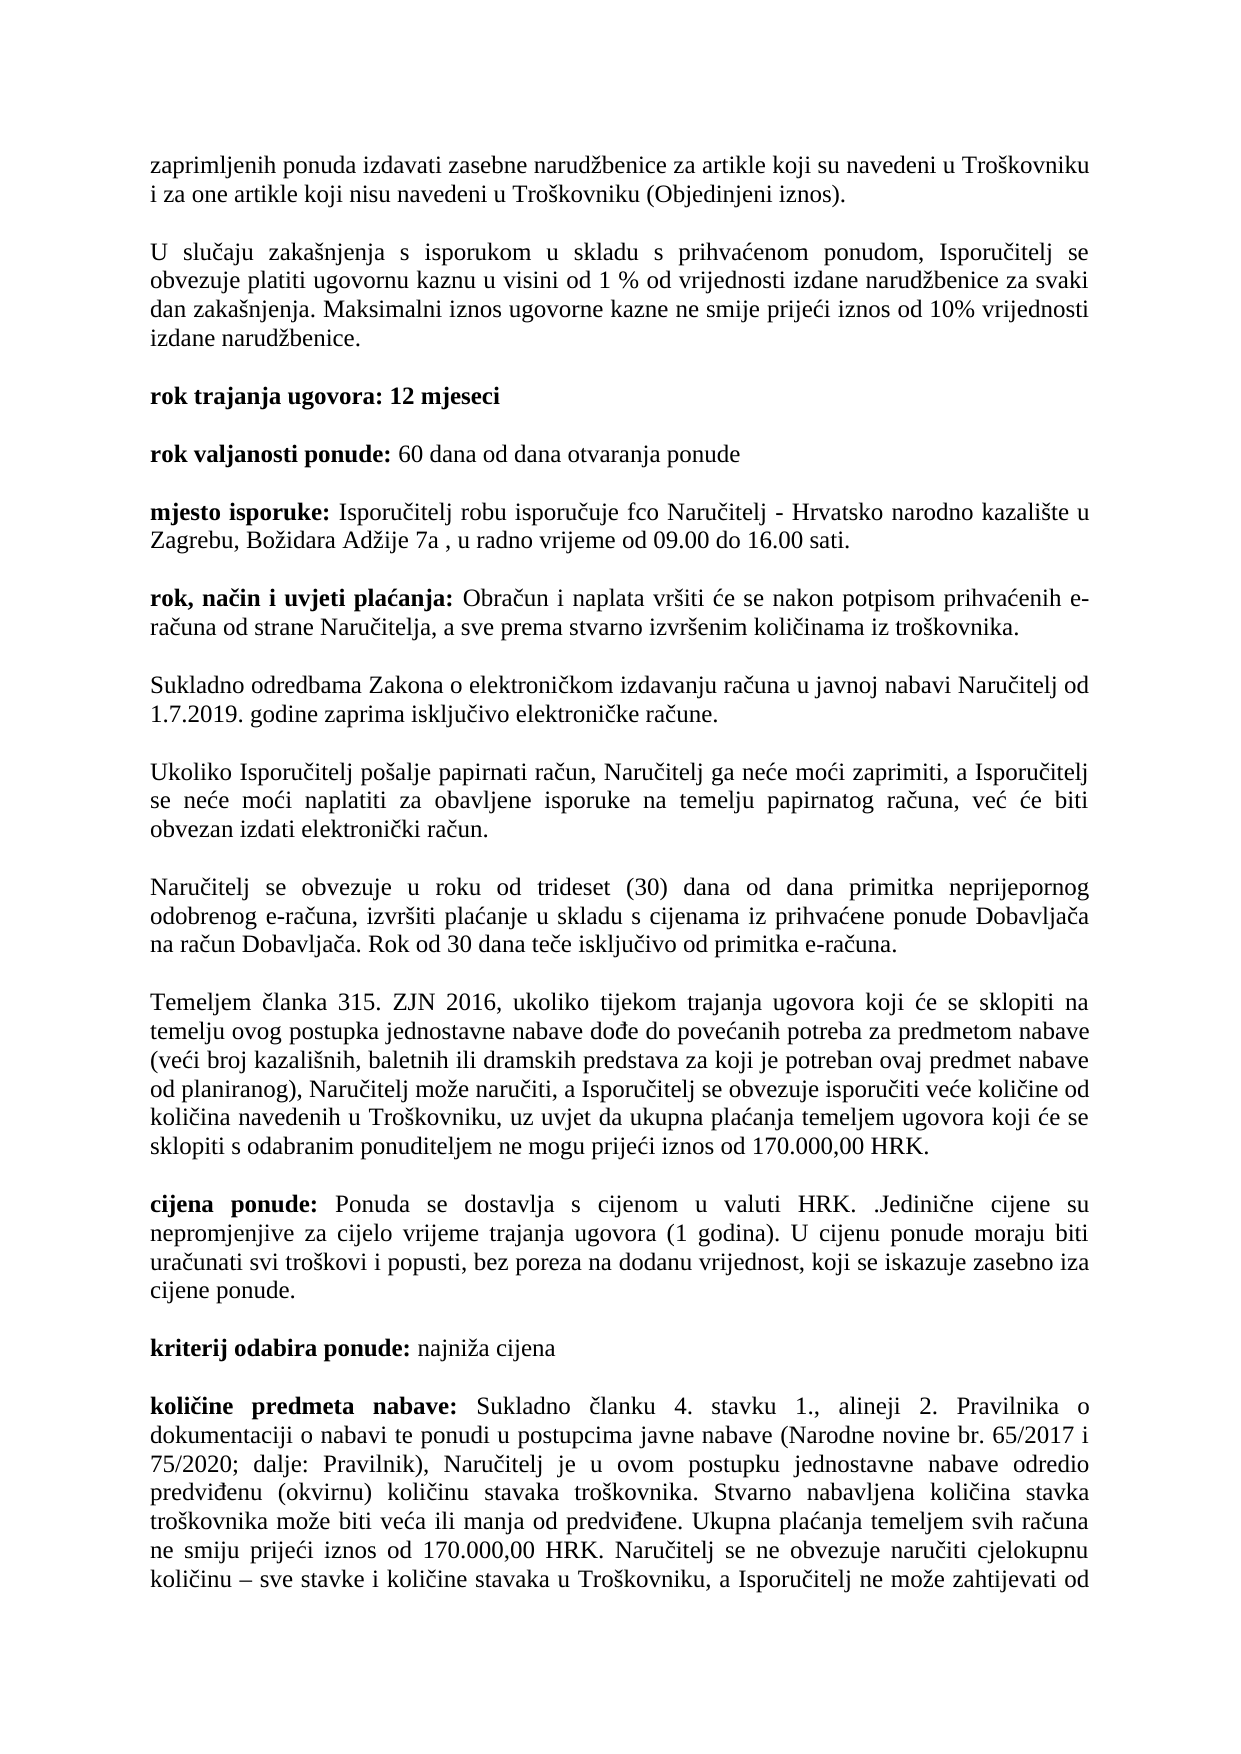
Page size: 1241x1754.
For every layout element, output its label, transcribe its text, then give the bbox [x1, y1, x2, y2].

text Temeljem članka 315. ZJN 2016, ukoliko tijekom trajanja ugovora koji će se sklopiti na temelju ovog postupka jednostavne nabave dođe do povećanih potreba za predmetom nabave (veći broj kazališnih, baletnih ili dramskih predstava za koji je potreban ovaj predmet nabave od planiranog), Naručitelj može naručiti, a Isporučitelj se obvezuje isporučiti veće količine od količina navedenih u Troškovniku, uz uvjet da ukupna plaćanja temeljem ugovora koji će se sklopiti s odabranim ponuditeljem ne mogu prijeći iznos od 170.000,00 HRK. [150, 987, 1090, 1160]
text Sukladno odredbama Zakona o elektroničkom izdavanju računa u javnoj nabavi Naručitelj od 1.7.2019. godine zaprima isključivo elektroničke račune. [150, 670, 1090, 727]
text rok, način i uvjeti plaćanja: Obračun i naplata vršiti će se nakon potpisom prihvaćenih e-računa od strane Naručitelja, a sve prema stvarno izvršenim količinama iz troškovnika. [150, 583, 1090, 641]
text mjesto isporuke: Isporučitelj robu isporučuje fco Naručitelj - Hrvatsko narodno kazalište u Zagrebu, Božidara Adžije 7a , u radno vrijeme od 09.00 do 16.00 sati. [150, 497, 1090, 554]
text U slučaju zakašnjenja s isporukom u skladu s prihvaćenom ponudom, Isporučitelj se obvezuje platiti ugovornu kaznu u visini od 1 % od vrijednosti izdane narudžbenice za svaki dan zakašnjenja. Maksimalni iznos ugovorne kazne ne smije prijeći iznos od 10% vrijednosti izdane narudžbenice. [150, 237, 1090, 352]
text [150, 1391, 1090, 1592]
text Ukoliko Isporučitelj pošalje papirnati račun, Naručitelj ga neće moći zaprimiti, a Isporučitelj se neće moći naplatiti za obavljene isporuke na temelju papirnatog računa, već će biti obvezan izdati elektronički račun. [150, 757, 1090, 843]
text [150, 150, 1090, 207]
text rok trajanja ugovora: 12 mjeseci [150, 381, 1090, 409]
text cijena ponude: Ponuda se dostavlja s cijenom u valuti HRK. .Jedinične cijene su nepromjenjive za cijelo vrijeme trajanja ugovora (1 godina). U cijenu ponude moraju biti uračunati svi troškovi i popusti, bez poreza na dodanu vrijednost, koji se iskazuje zasebno iza cijene ponude. [150, 1189, 1090, 1304]
text kriterij odabira ponude: najniža cijena [150, 1333, 1090, 1362]
text rok valjanosti ponude: 60 dana od dana otvaranja ponude [150, 439, 1090, 467]
text Naručitelj se obvezuje u roku od trideset (30) dana od dana primitka neprijepornog odobrenog e-računa, izvršiti plaćanje u skladu s cijenama iz prihvaćene ponude Dobavljača na račun Dobavljača. Rok od 30 dana teče isključivo od primitka e-računa. [150, 872, 1090, 958]
